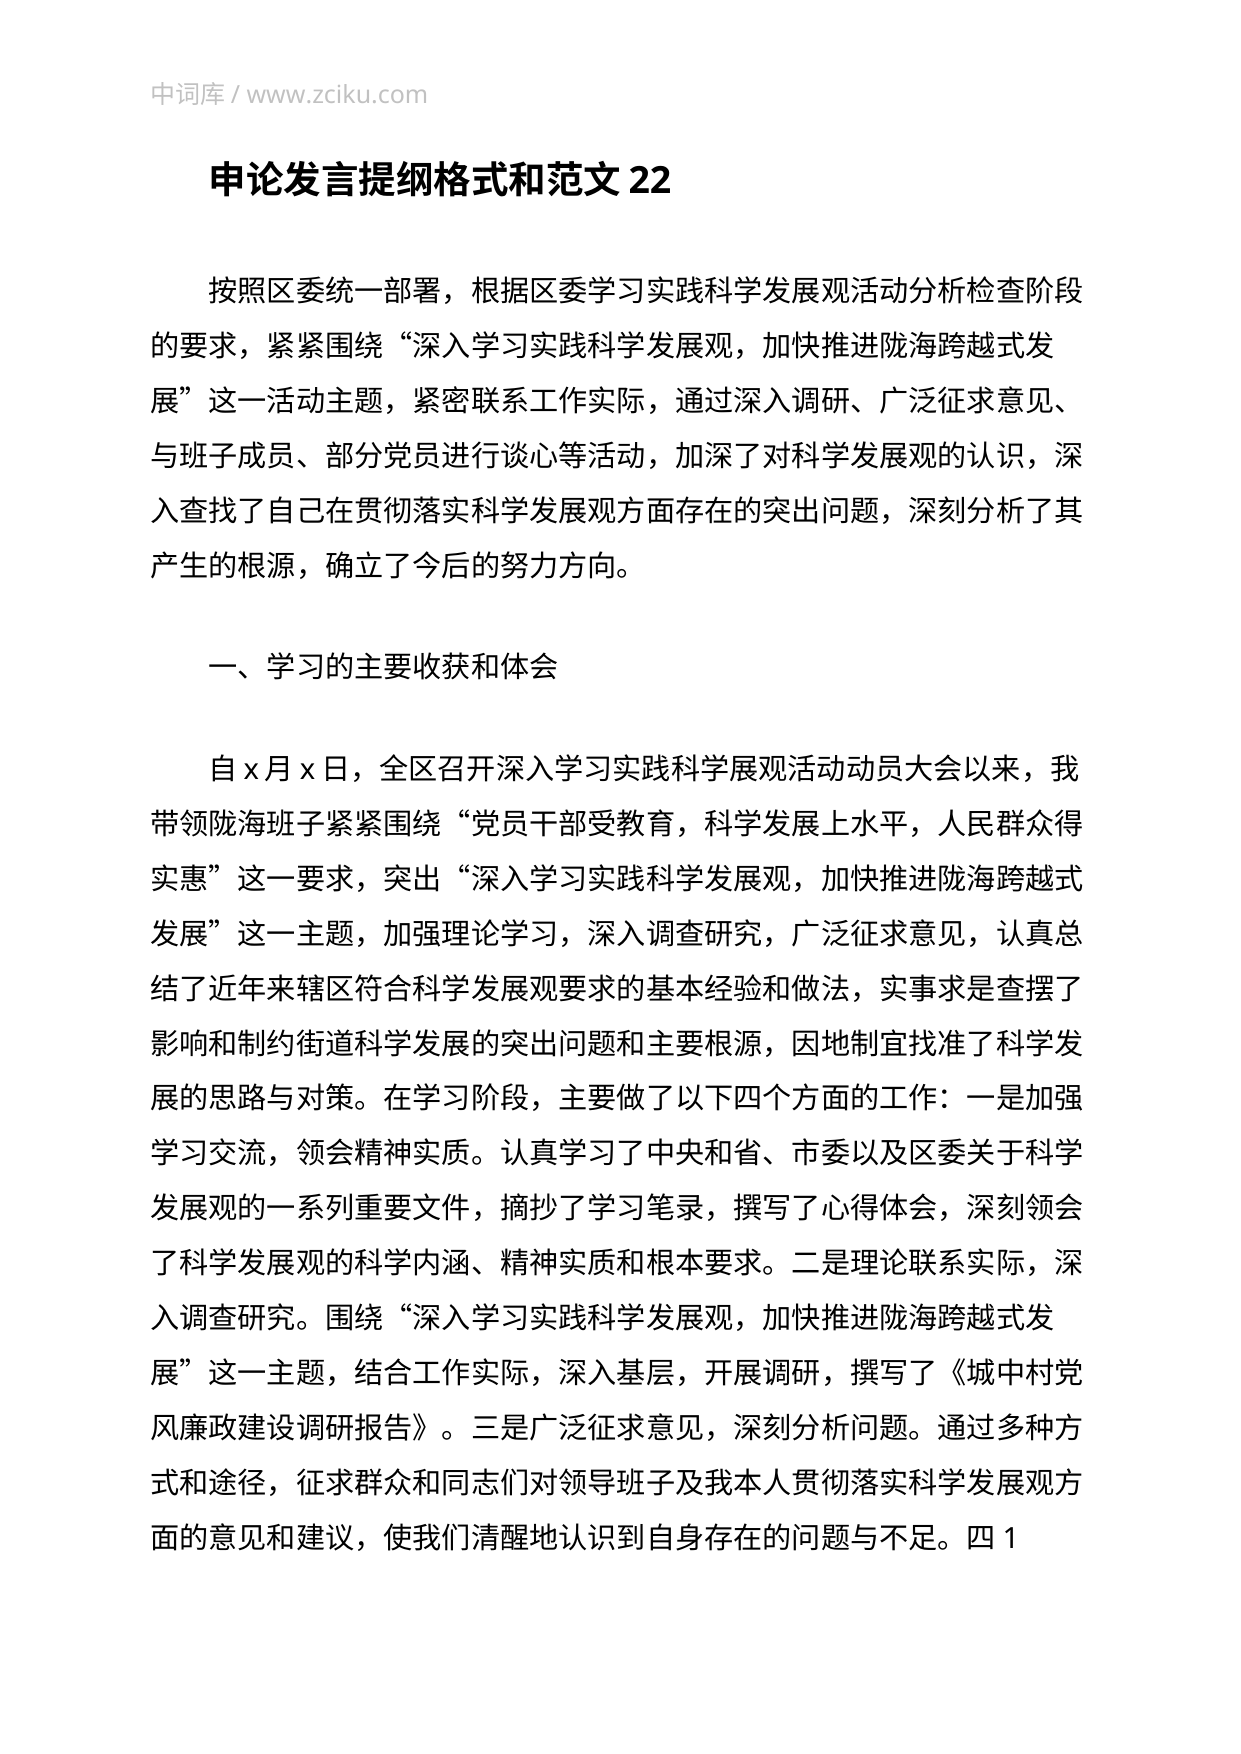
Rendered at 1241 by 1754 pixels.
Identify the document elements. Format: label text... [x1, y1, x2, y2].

text 申论发言提纲格式和范文22 [150, 150, 1090, 204]
text 自x月x日，全区召开深入学习实践科学展观活动动员大会以来，我带领陇海班子紧紧围绕“党员干部受教育，科学发展上水平，人民群众得实惠”这一要求，突出“深入学习实践科学发展观，加快推进陇海跨越式发展”这一主题，加强理论学习，深入调查研究，广泛征求意见，认真总结了近年来辖区符合科学发展观要求的基本经验和做法，实事求是查摆了影响和制约街道科学发展的突出问题和主要根源，因地制宜找准了科学发展的思路与对策。在学习阶段，主要做了以下四个方面的工作：一是加强学习交流，领会精神实质。认真学习了中央和省、市委以及区委关于科学发展观的一系列重要文件，摘抄了学习笔录，撰写了心得体会，深刻领会了科学发展观的科学内涵、精神实质和根本要求。二是理论联系实际，深入调查研究。围绕“深入学习实践科学发展观，加快推进陇海跨越式发展”这一主题，结合工作实际，深入基层，开展调研，撰写了《城中村党风廉政建设调研报告》。三是广泛征求意见，深刻分析问题。通过多种方式和途径，征求群众和同志们对领导班子及我本人贯彻落实科学发展观方面的意见和建议，使我们清醒地认识到自身存在的问题与不足。四 1 [150, 746, 1090, 1557]
text 按照区委统一部署，根据区委学习实践科学发展观活动分析检查阶段的要求，紧紧围绕“深入学习实践科学发展观，加快推进陇海跨越式发展”这一活动主题，紧密联系工作实际，通过深入调研、广泛征求意见、与班子成员、部分党员进行谈心等活动，加深了对科学发展观的认识，深入查找了自己在贯彻落实科学发展观方面存在的突出问题，深刻分析了其产生的根源，确立了今后的努力方向。 [150, 268, 1090, 584]
text 一、学习的主要收获和体会 [150, 644, 1090, 686]
